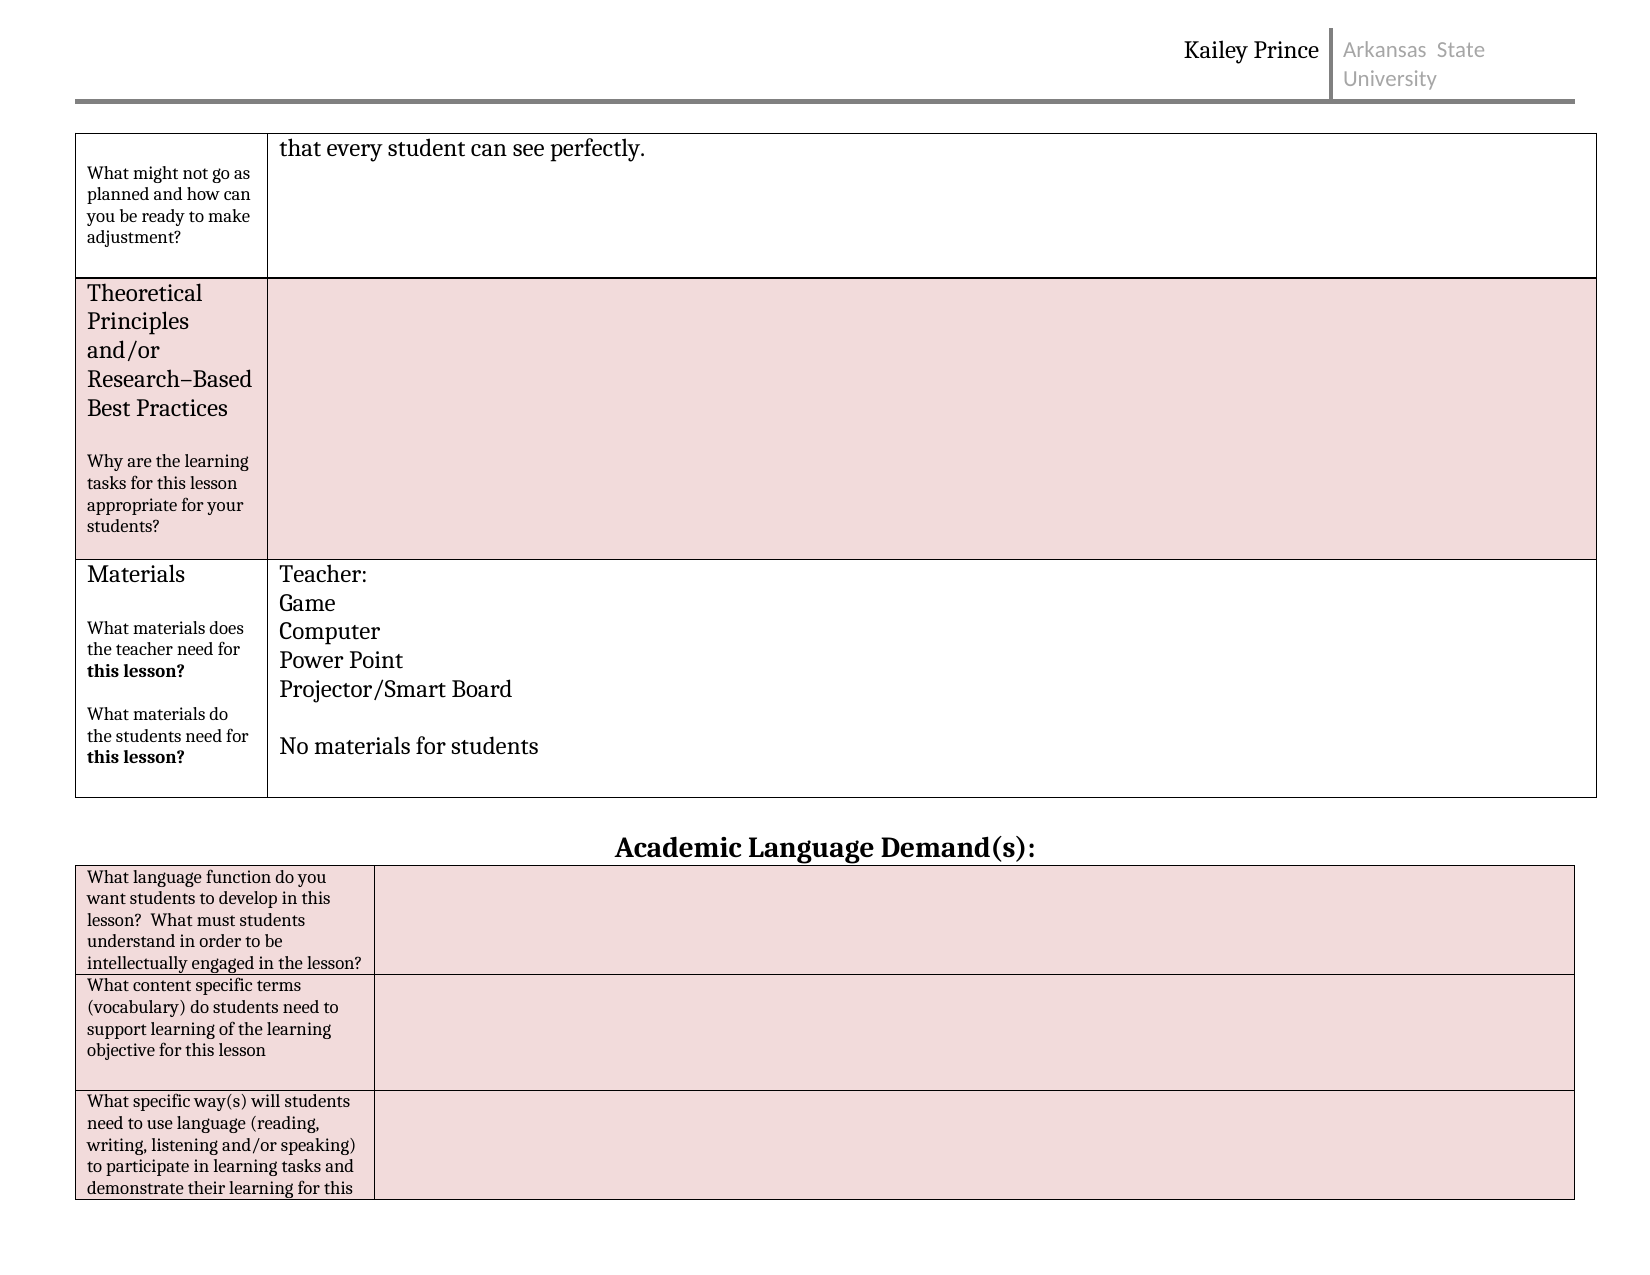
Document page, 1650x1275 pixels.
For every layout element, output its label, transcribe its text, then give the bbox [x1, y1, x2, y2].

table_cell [76, 1091, 374, 1199]
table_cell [76, 134, 267, 277]
table_header What language function do you want students to develop in this lesson? What must students understand in order to be intellectually engaged in the lesson? [76, 866, 374, 974]
table_cell [268, 279, 1596, 559]
table_cell What content specific terms (vocabulary) do students need to support learning of the learning objective for this lesson [76, 975, 374, 1090]
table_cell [268, 134, 1596, 277]
table_header [375, 866, 1574, 974]
table_cell [375, 1091, 1574, 1199]
table_cell [375, 975, 1574, 1090]
table_cell Teacher: Game Computer Power Point Projector/Smart Board No materials for students [268, 560, 1596, 797]
text Academic Language Demand(s): [75, 832, 1575, 865]
table_cell Theoretical Principles and/or Research–Based Best Practices Why are the learning tasks for this lesson appropriate for your students? [76, 279, 267, 559]
table_cell Materials What materials does the teacher need for this lesson? What materials do the students need for this lesson? [76, 560, 267, 797]
